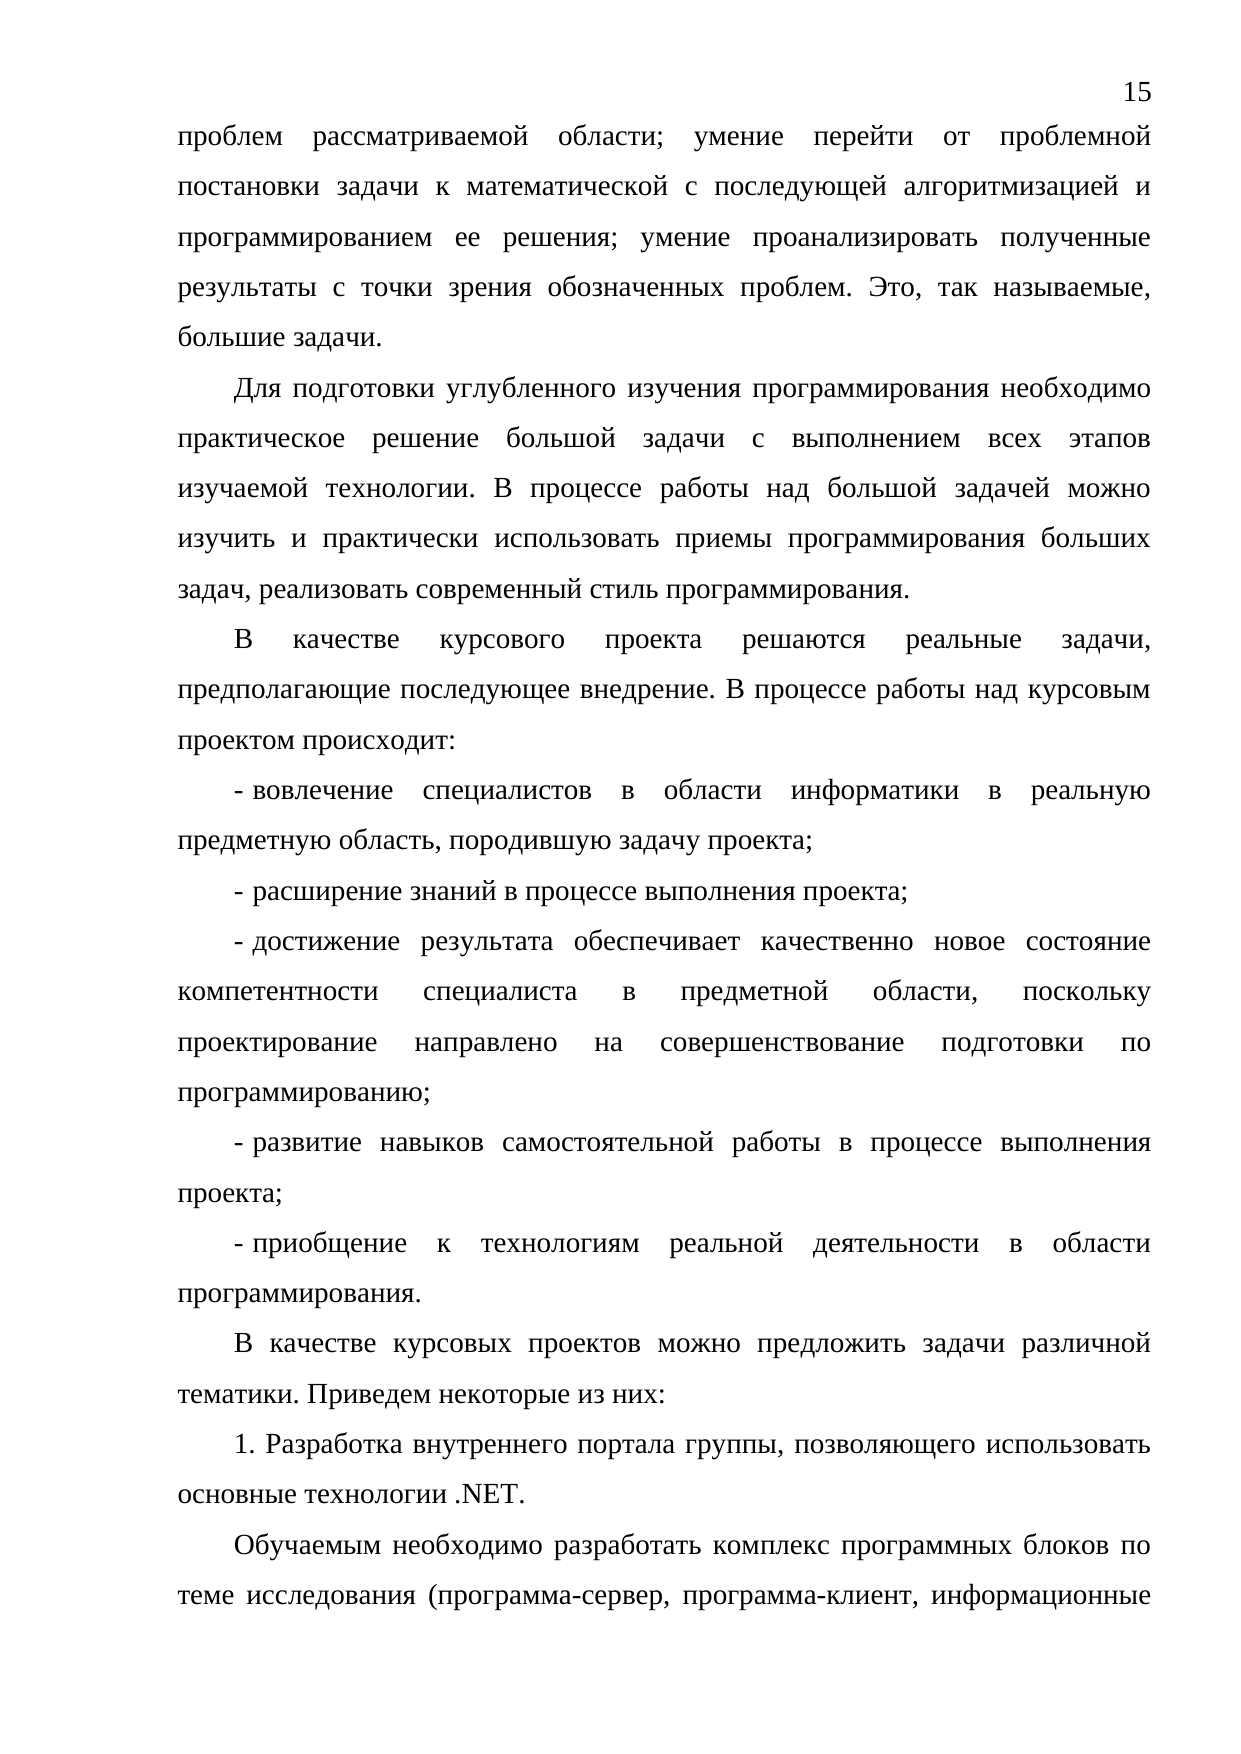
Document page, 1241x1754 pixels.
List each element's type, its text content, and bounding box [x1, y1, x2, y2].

text В качестве курсового проекта решаются реальные задачи, предполагающие последующее внедрение. В процессе работы над курсовым проектом происходит: [177, 621, 1152, 755]
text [177, 1527, 1152, 1611]
text 1. Разработка внутреннего портала группы, позволяющего использовать основные технологии .NET. [177, 1426, 1152, 1510]
list вовлечение специалистов в области информатики в реальную предметную область, породившую задачу проекта; [177, 772, 1152, 856]
text В качестве курсовых проектов можно предложить задачи различной тематики. Приведем некоторые из них: [177, 1326, 1152, 1409]
list достижение результата обеспечивает качественно новое состояние компетентности специалиста в предметной области, поскольку проектирование направлено на совершенствование подготовки по программированию; [177, 923, 1152, 1108]
list приобщение к технологиям реальной деятельности в области программирования. [177, 1225, 1152, 1309]
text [177, 118, 1152, 353]
list развитие навыков самостоятельной работы в процессе выполнения проекта; [177, 1124, 1152, 1208]
text Для подготовки углубленного изучения программирования необходимо практическое решение большой задачи с выполнением всех этапов изучаемой технологии. В процессе работы над большой задачей можно изучить и практически использовать приемы программирования больших задач, реализовать современный стиль программирования. [177, 370, 1152, 604]
list расширение знаний в процессе выполнения проекта; [177, 873, 1152, 906]
